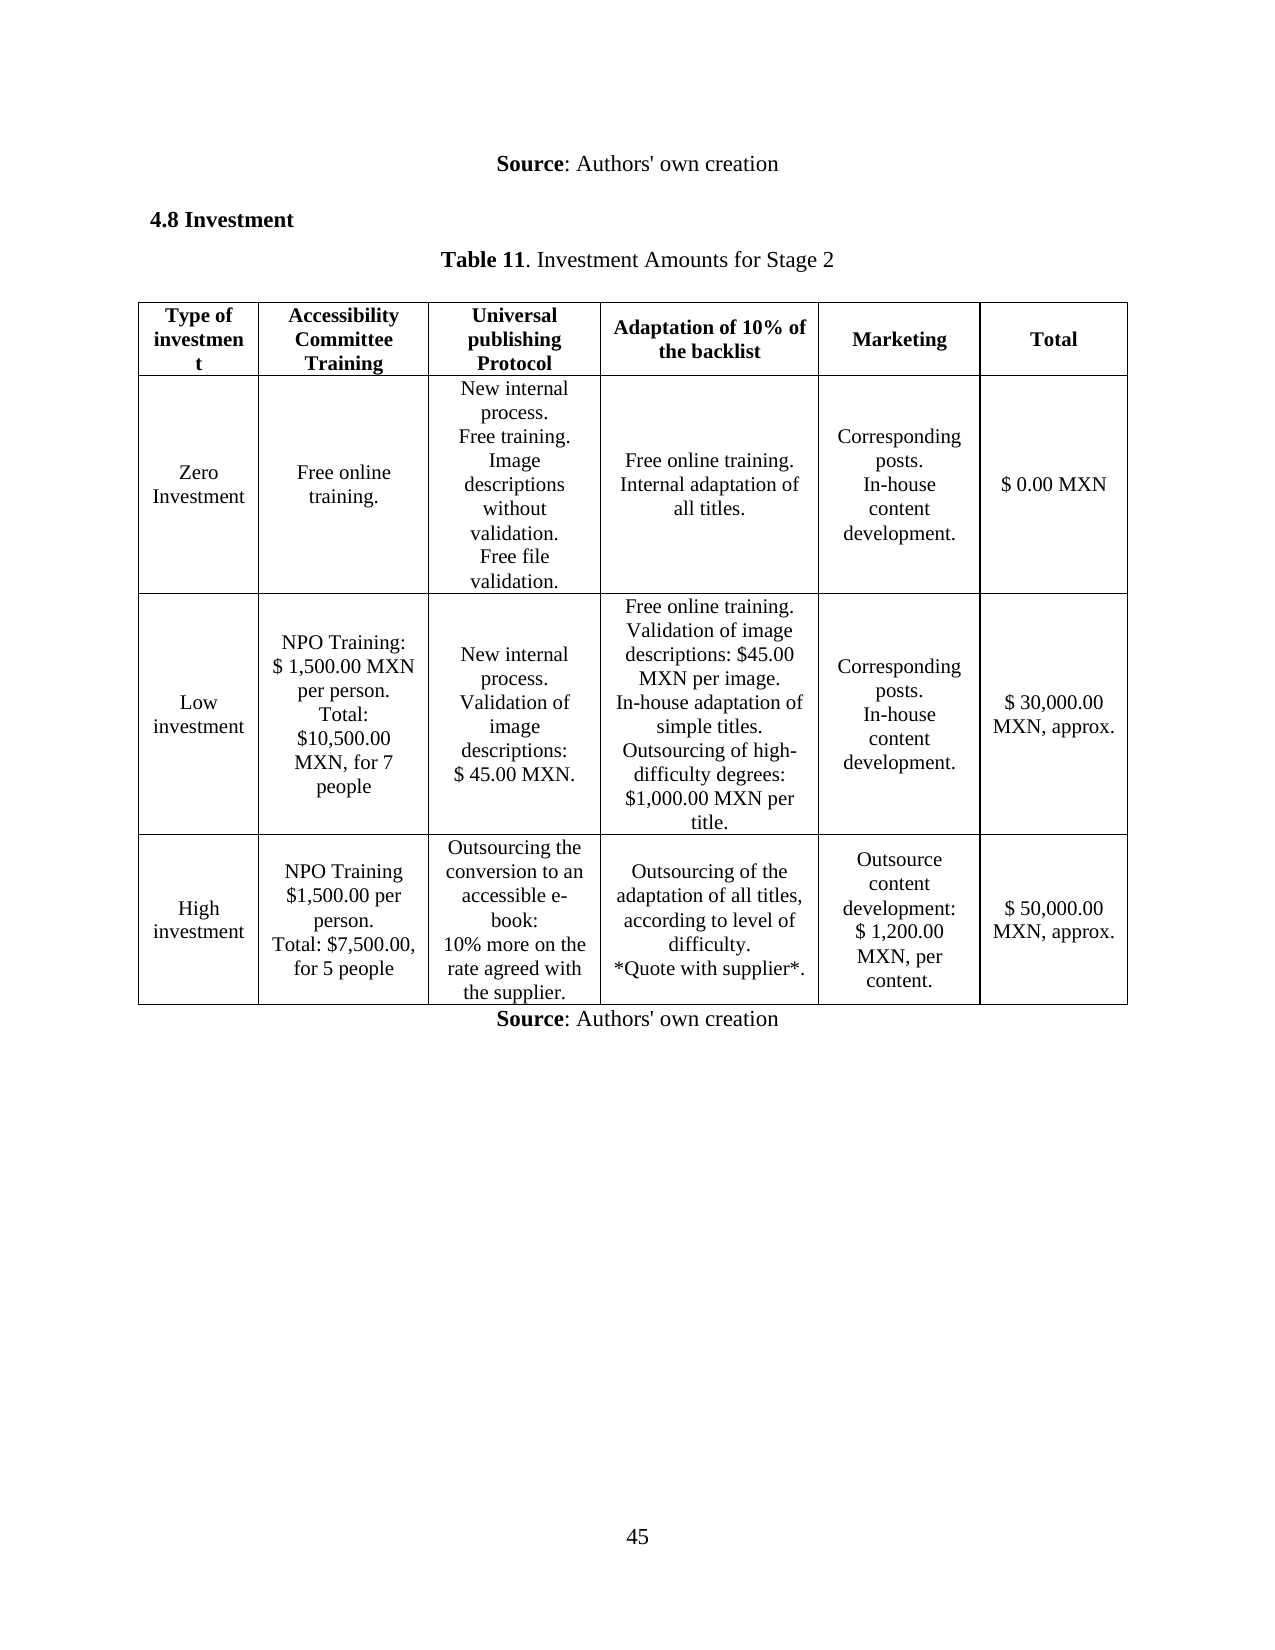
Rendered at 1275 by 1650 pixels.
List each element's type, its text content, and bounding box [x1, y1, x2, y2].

table_cell Outsource content development: $ 1,200.00 MXN, per content. [819, 835, 979, 1004]
subtitle 4.8 Investment [150, 206, 1125, 232]
table_header Accessibility Committee Training [259, 303, 428, 375]
table_cell Free online training. Validation of image descriptions: $45.00 MXN per image. In-house adaptation of simple titles. Outsourcing of high-difficulty degrees: $1,000.00 MXN per title. [601, 594, 818, 834]
table_cell NPO Training: $ 1,500.00 MXN per person. Total: $10,500.00 MXN, for 7 people [259, 594, 428, 834]
text Table 11. Investment Amounts for Stage 2 [150, 246, 1125, 272]
table_cell New internal process. Validation of image descriptions: $ 45.00 MXN. [429, 594, 600, 834]
table_cell Outsourcing of the adaptation of all titles, according to level of difficulty. *Quote with supplier*. [601, 835, 818, 1004]
table_header Total [981, 303, 1127, 375]
table_cell NPO Training $1,500.00 per person. Total: $7,500.00, for 5 people [259, 835, 428, 1004]
table_header Universal publishing Protocol [429, 303, 600, 375]
table_cell $ 50,000.00 MXN, approx. [981, 835, 1127, 1004]
table_cell $ 0.00 MXN [981, 376, 1127, 593]
table_cell Corresponding posts. In-house content development. [819, 376, 979, 593]
table_header Marketing [819, 303, 979, 375]
table_cell Free online training. [259, 376, 428, 593]
table_cell $ 30,000.00 MXN, approx. [981, 594, 1127, 834]
table_cell High investment [139, 835, 258, 1004]
table_header Adaptation of 10% of the backlist [601, 303, 818, 375]
table_cell Outsourcing the conversion to an accessible e-book: 10% more on the rate agreed with the supplier. [429, 835, 600, 1004]
text Source: Authors' own creation [150, 1005, 1125, 1031]
table_cell Low investment [139, 594, 258, 834]
table_cell New internal process. Free training. Image descriptions without validation. Free file validation. [429, 376, 600, 593]
table_cell Zero Investment [139, 376, 258, 593]
table_header Type of investment [139, 303, 258, 375]
text Source: Authors' own creation [150, 150, 1125, 176]
table_cell Free online training. Internal adaptation of all titles. [601, 376, 818, 593]
table_cell Corresponding posts. In-house content development. [819, 594, 979, 834]
